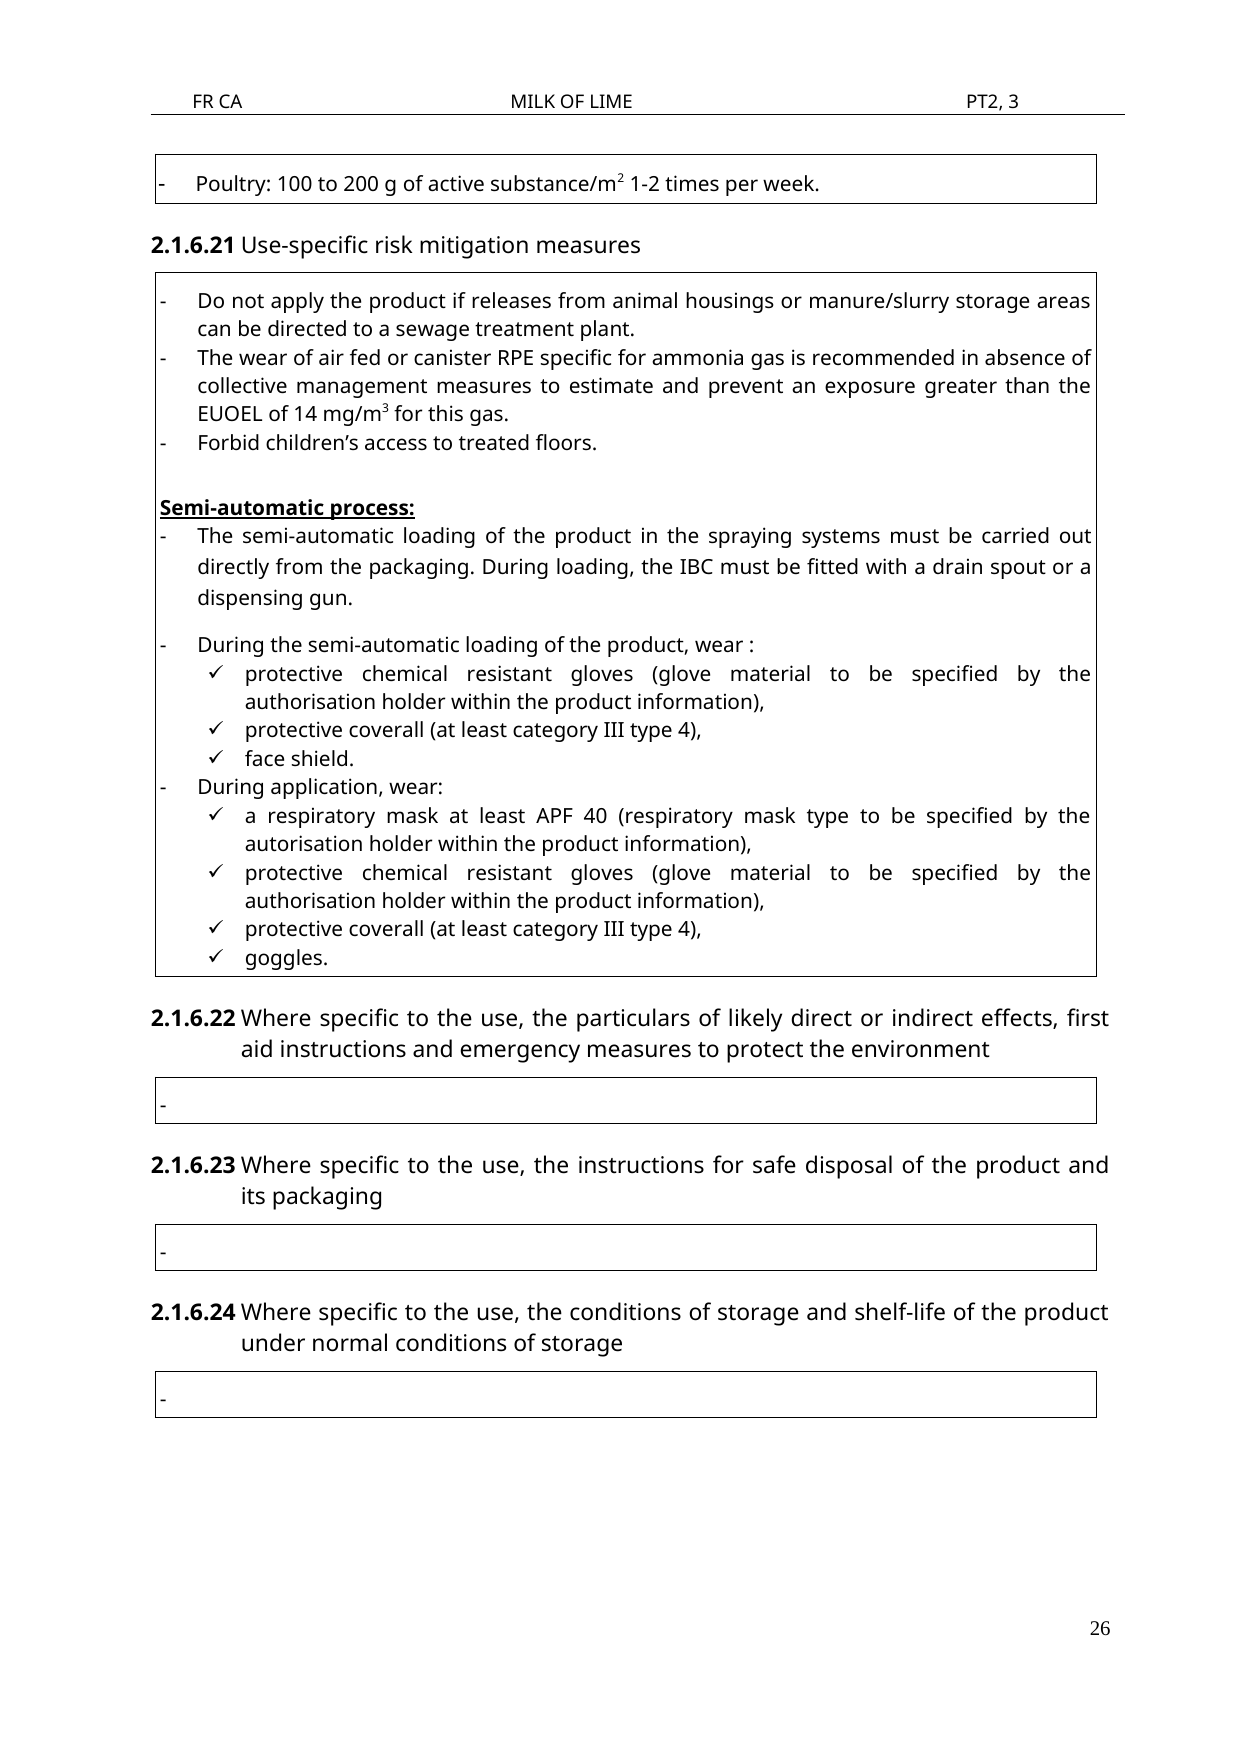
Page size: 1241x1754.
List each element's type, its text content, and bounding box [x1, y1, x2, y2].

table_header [156, 155, 1096, 202]
subtitle Where specific to the use, the instructions for safe disposal of the product and its packaging [151, 1149, 1110, 1211]
table_header Do not apply the product if releases from animal housings or manure/slurry storage areas can be directed to a sewage treatment plant. The wear of air fed or canister RPE specific for ammonia gas is recommended in absence of collective management measures to estimate and prevent an exposure greater than the EUOEL of 14 mg/m3 for this gas. Forbid children’s access to treated floors. Semi-automatic process: The semi-automatic loading of the product in the spraying systems must be carried out directly from the packaging. During loading, the IBC must be fitted with a drain spout or a dispensing gun. During the semi-automatic loading of the product, wear : protective chemical resistant gloves (glove material to be specified by the authorisation holder within the product information), protective coverall (at least category III type 4), face shield. During application, wear: a respiratory mask at least APF 40 (respiratory mask type to be specified by the autorisation holder within the product information), protective chemical resistant gloves (glove material to be specified by the authorisation holder within the product information), protective coverall (at least category III type 4), goggles. [156, 273, 1096, 976]
table_header - [156, 1078, 1096, 1123]
table_header - [156, 1225, 1096, 1270]
subtitle Where specific to the use, the conditions of storage and shelf-life of the product under normal conditions of storage [151, 1296, 1110, 1358]
subtitle Use-specific risk mitigation measures [151, 228, 1110, 260]
subtitle Where specific to the use, the particulars of likely direct or indirect effects, first aid instructions and emergency measures to protect the environment [151, 1002, 1110, 1064]
table_header - [156, 1372, 1096, 1417]
